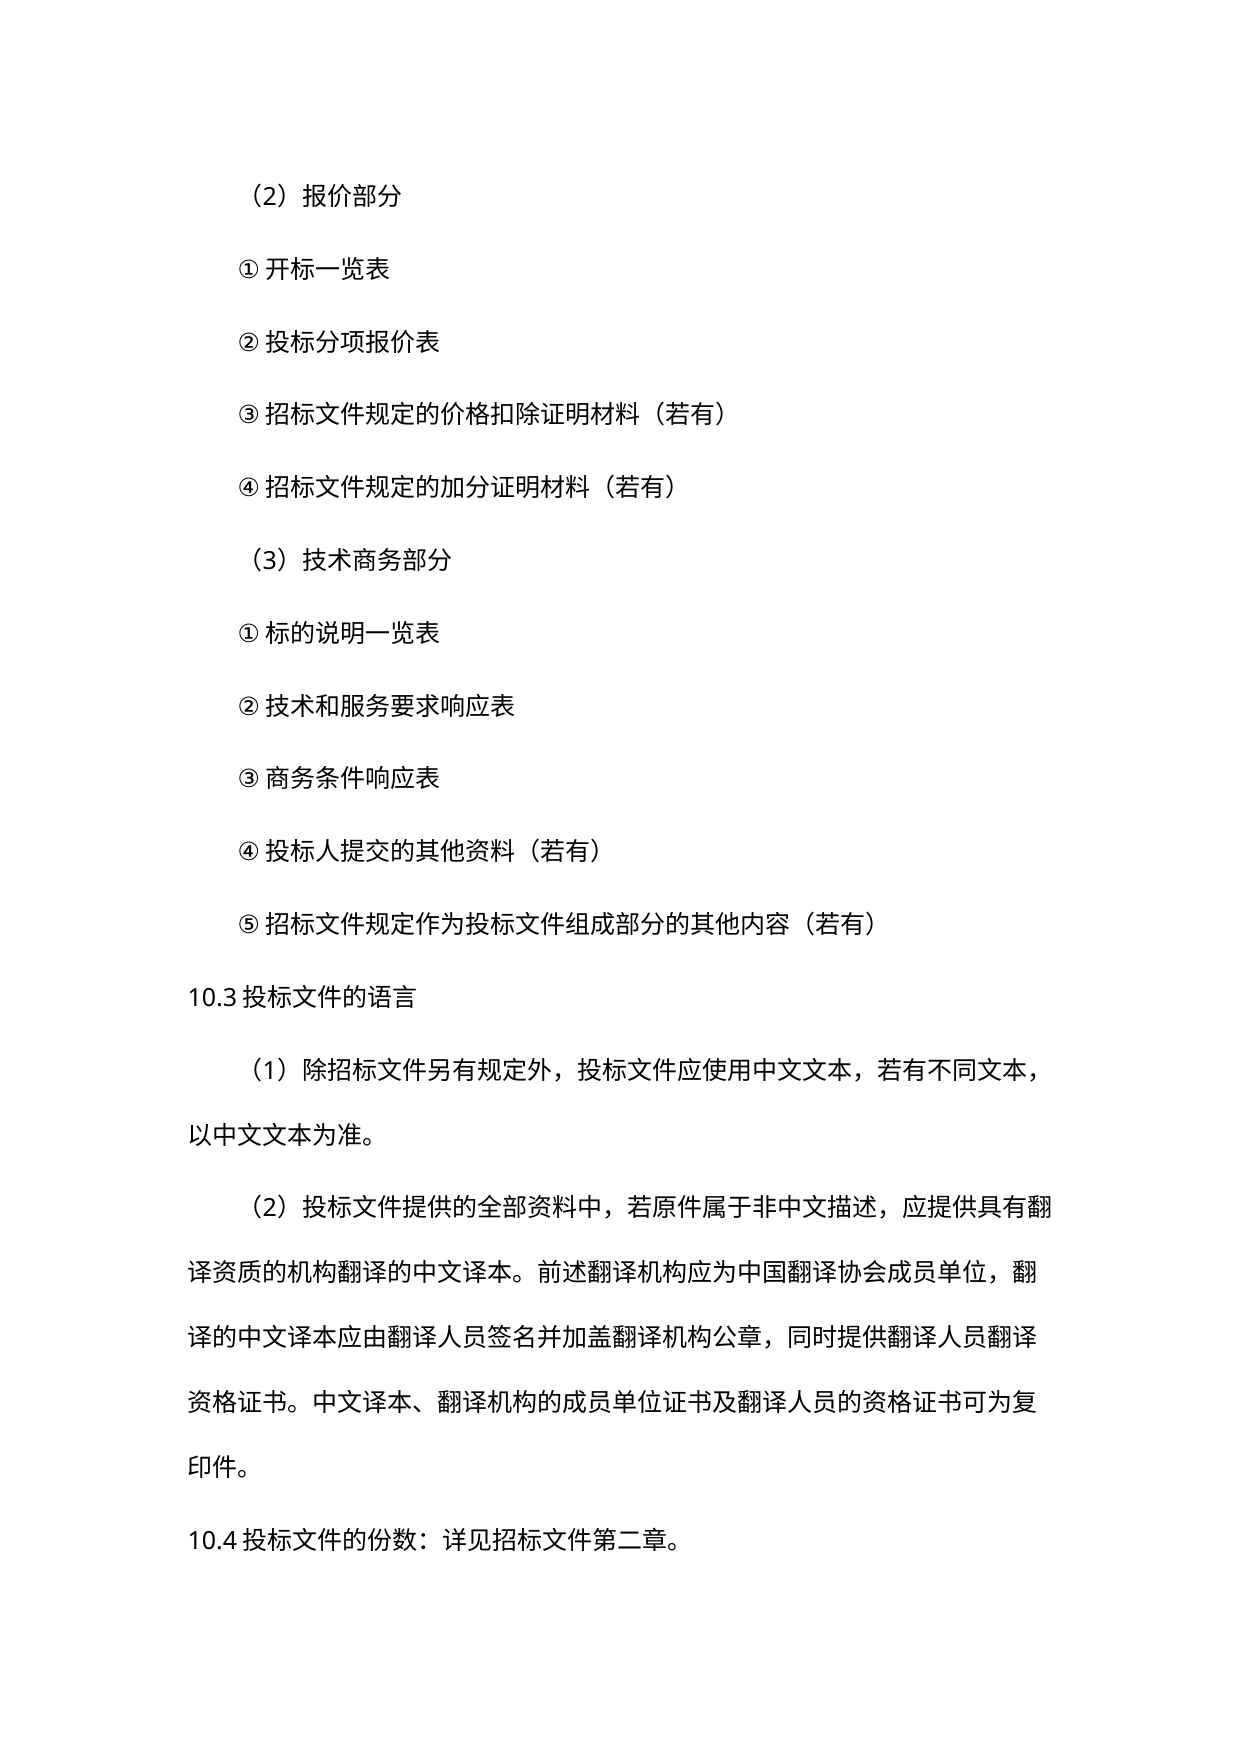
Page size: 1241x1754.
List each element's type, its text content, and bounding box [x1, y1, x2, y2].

text ①标的说明一览表 [187, 599, 1053, 664]
text ③招标文件规定的价格扣除证明材料（若有） [187, 380, 1053, 445]
text ③商务条件响应表 [187, 744, 1053, 809]
text ①开标一览表 [187, 235, 1053, 300]
text ②技术和服务要求响应表 [187, 672, 1053, 737]
text ④招标文件规定的加分证明材料（若有） [187, 453, 1053, 518]
text ④投标人提交的其他资料（若有） [187, 817, 1053, 882]
text 10.4投标文件的份数：详见招标文件第二章。 [187, 1506, 1053, 1571]
text （3）技术商务部分 [187, 526, 1053, 591]
text ②投标分项报价表 [187, 308, 1053, 373]
text （1）除招标文件另有规定外，投标文件应使用中文文本，若有不同文本，以中文文本为准。 [187, 1036, 1053, 1166]
text 10.3投标文件的语言 [187, 963, 1053, 1028]
text （2）报价部分 [187, 162, 1053, 227]
text （2）投标文件提供的全部资料中，若原件属于非中文描述，应提供具有翻译资质的机构翻译的中文译本。前述翻译机构应为中国翻译协会成员单位，翻译的中文译本应由翻译人员签名并加盖翻译机构公章，同时提供翻译人员翻译资格证书。中文译本、翻译机构的成员单位证书及翻译人员的资格证书可为复印件。 [187, 1173, 1053, 1498]
text ⑤招标文件规定作为投标文件组成部分的其他内容（若有） [187, 890, 1053, 955]
